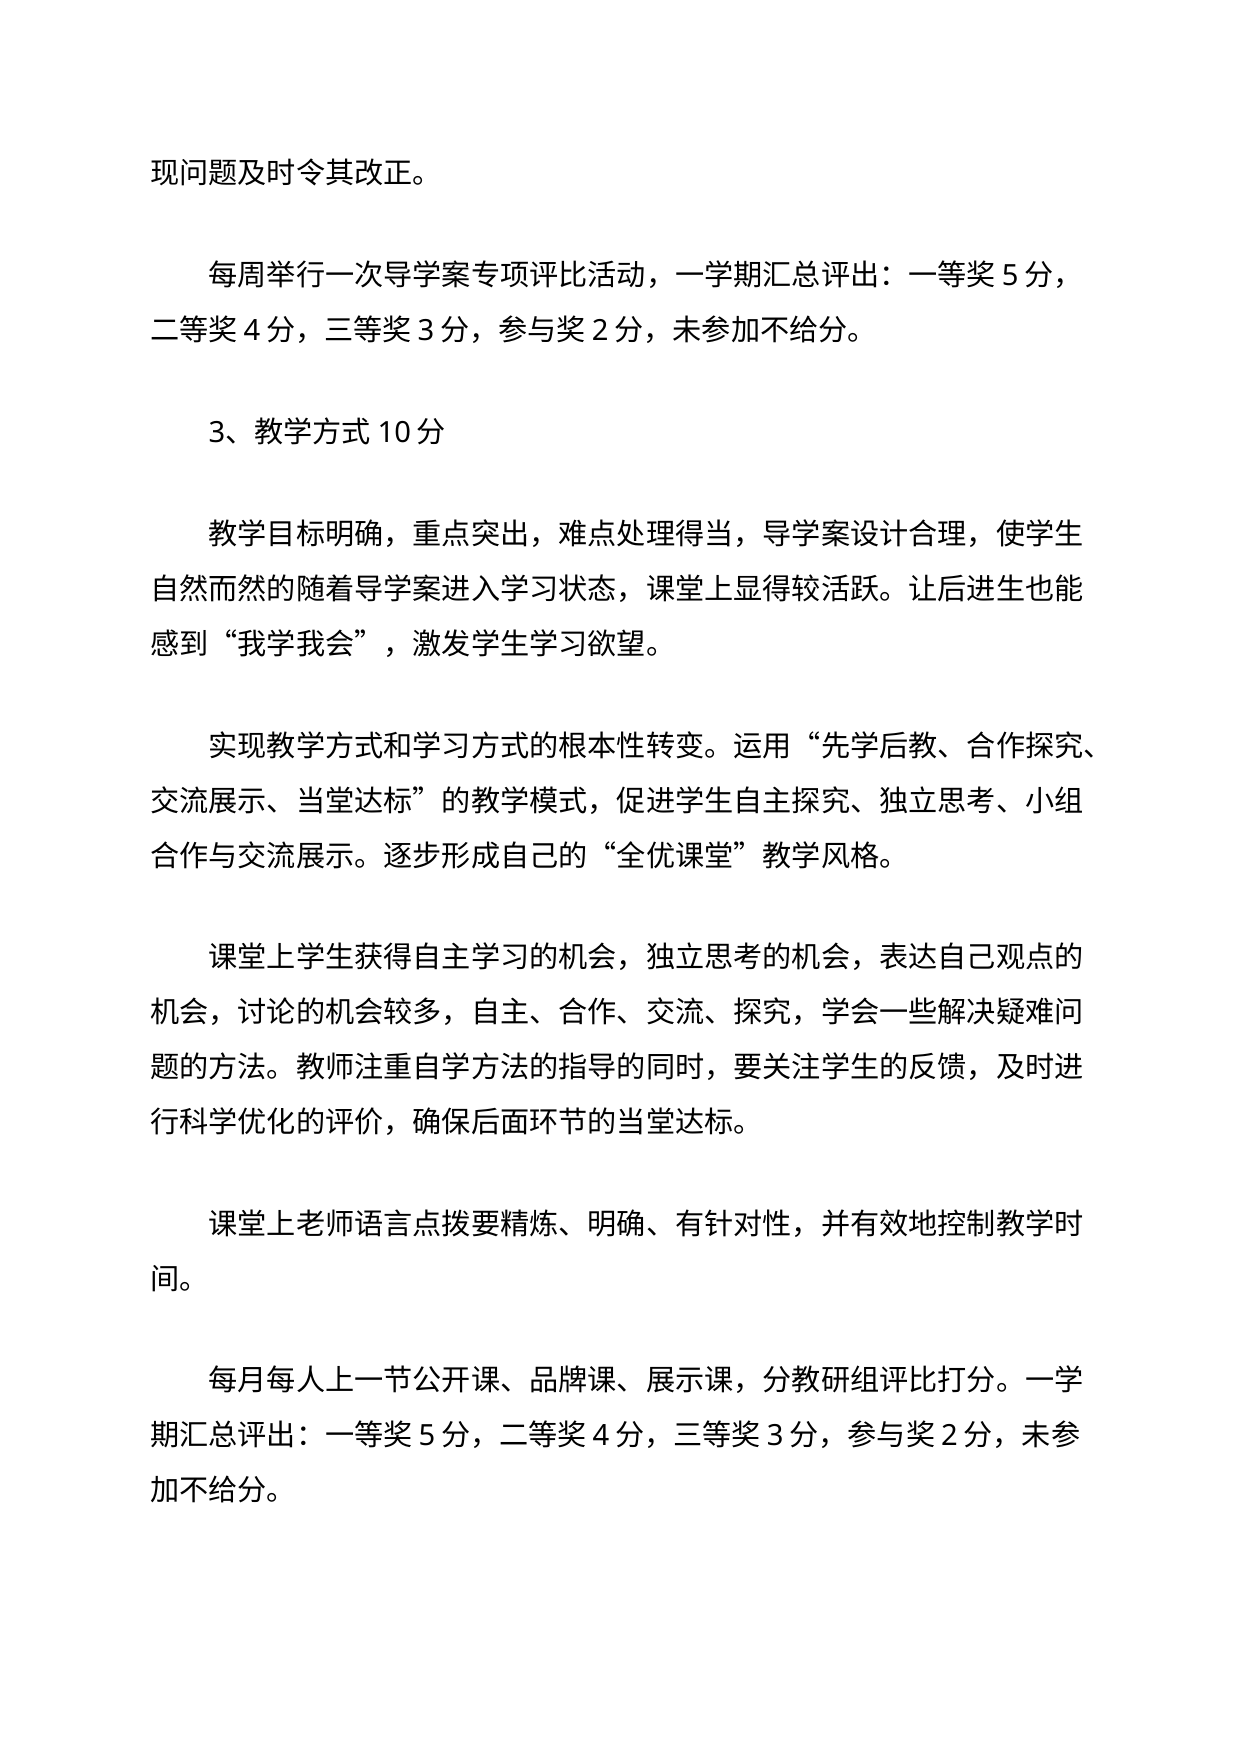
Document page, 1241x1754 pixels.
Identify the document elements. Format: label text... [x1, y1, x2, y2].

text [150, 150, 1090, 192]
text 课堂上学生获得自主学习的机会，独立思考的机会，表达自己观点的机会，讨论的机会较多，自主、合作、交流、探究，学会一些解决疑难问题的方法。教师注重自学方法的指导的同时，要关注学生的反馈，及时进行科学优化的评价，确保后面环节的当堂达标。 [150, 934, 1090, 1141]
text 实现教学方式和学习方式的根本性转变。运用“先学后教、合作探究、交流展示、当堂达标”的教学模式，促进学生自主探究、独立思考、小组合作与交流展示。逐步形成自己的“全优课堂”教学风格。 [150, 722, 1090, 874]
text 每周举行一次导学案专项评比活动，一学期汇总评出：一等奖5分，二等奖4分，三等奖3分，参与奖2分，未参加不给分。 [150, 252, 1090, 349]
text 3、教学方式 10分 [150, 409, 1090, 451]
text 教学目标明确，重点突出，难点处理得当，导学案设计合理，使学生自然而然的随着导学案进入学习状态，课堂上显得较活跃。让后进生也能感到“我学我会”，激发学生学习欲望。 [150, 511, 1090, 663]
text 课堂上老师语言点拨要精炼、明确、有针对性，并有效地控制教学时间。 [150, 1200, 1090, 1297]
text 每月每人上一节公开课、品牌课、展示课，分教研组评比打分。一学期汇总评出：一等奖5分，二等奖4分，三等奖3分，参与奖2分，未参加不给分。 [150, 1357, 1090, 1509]
